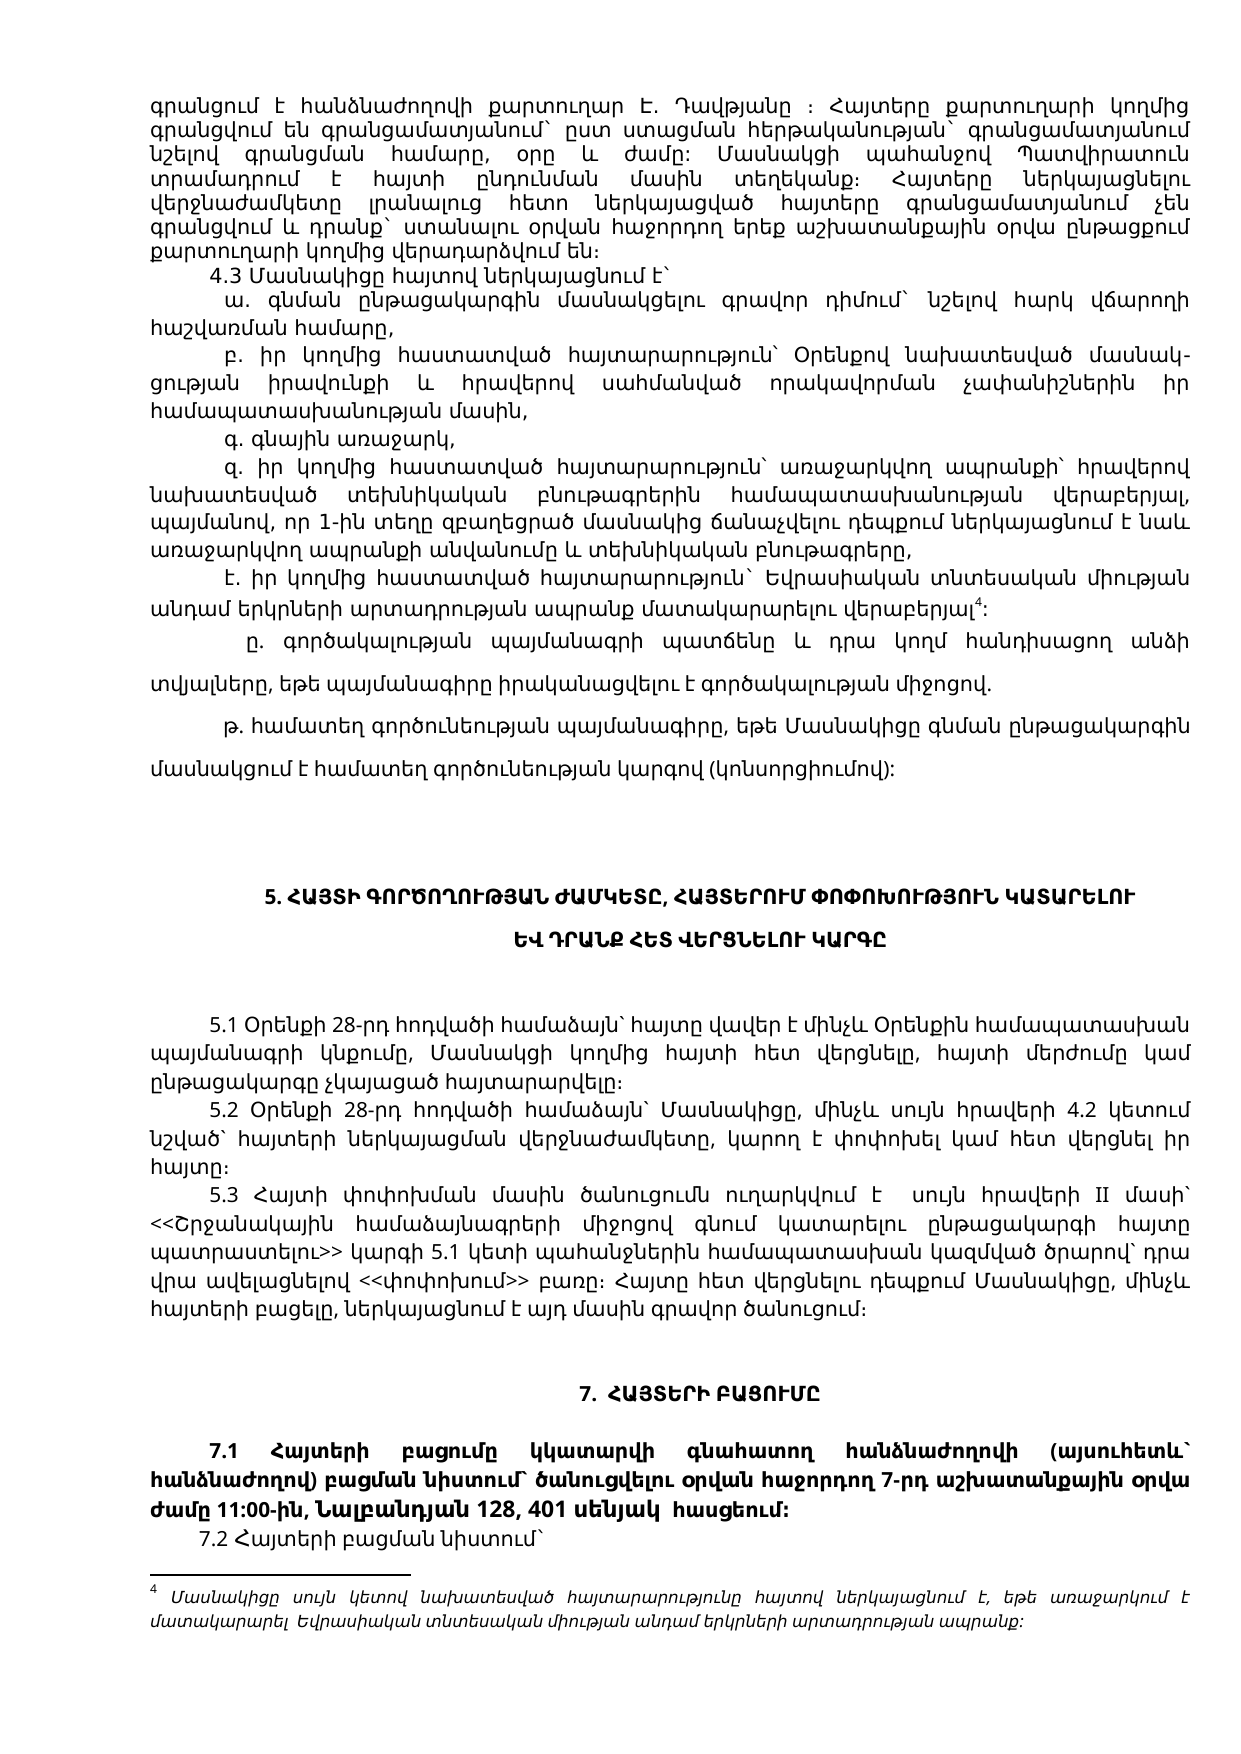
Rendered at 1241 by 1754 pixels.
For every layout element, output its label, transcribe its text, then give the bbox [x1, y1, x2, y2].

text 5.3 Հայտի փոփոխման մասին ծանուցումն ուղարկվում է սույն հրավերի II մասի` <<Շրջանակային համաձայնագրերի միջոցով գնում կատարելու ընթացակարգի հայտը պատրաստելու>> կարգի 5.1 կետի պահանջներին համապատասխան կազմված ծրարով` դրա վրա ավելացնելով <<փոփոխում>> բառը։ Հայտը հետ վերցնելու դեպքում Մասնակիցը, մինչև հայտերի բացելը, ներկայացնում է այդ մասին գրավոր ծանուցում։ [150, 1181, 1191, 1323]
text 4.3 Մասնակիցը հայտով ներկայացնում է` [150, 264, 1191, 288]
text գ. գնային առաջարկ, [150, 427, 1191, 451]
text բ. իր կողմից հաստատված հայտարարություն՝ Օրենքով նախատեսված մասնակցության իրավունքի և հրավերով սահմանված որակավորման չափանիշներին իր համապատասխանության մասին, [150, 343, 1191, 423]
text 7.1 Հայտերի բացումը կկատարվի գնահատող հանձնաժողովի (այսուհետև` հանձնաժողով) բացման նիստում` ծանուցվելու օրվան հաջորդող 7-րդ աշխատանքային օրվա ժամը 11:00-ին, Նալբանդյան 128, 401 սենյակ հասցեում։ [150, 1436, 1191, 1524]
text ԵՎ ԴՐԱՆՔ ՀԵՏ ՎԵՐՑՆԵԼՈՒ ԿԱՐԳԸ [150, 925, 1191, 953]
text ա. գնման ընթացակարգին մասնակցելու գրավոր դիմում` նշելով հարկ վճարողի հաշվառման համարը, [150, 288, 1191, 340]
text 5.1 Օրենքի 28-րդ հոդվածի համաձայն` հայտը վավեր է մինչև Օրենքին համապատասխան պայմանագրի կնքումը, Մասնակցի կողմից հայտի հետ վերցնելը, հայտի մերժումը կամ ընթացակարգը չկայացած հայտարարվելը։ [150, 1010, 1191, 1095]
text թ. համատեղ գործունեության պայմանագիրը, եթե Մասնակիցը գնման ընթացակարգին մասնակցում է համատեղ գործունեության կարգով (կոնսորցիումով): [150, 712, 1191, 783]
text 5. ՀԱՅՏԻ ԳՈՐԾՈՂՈՒԹՅԱՆ ԺԱՄԿԵՏԸ, ՀԱՅՏԵՐՈՒՄ ՓՈՓՈԽՈՒԹՅՈՒՆ ԿԱՏԱՐԵԼՈՒ [150, 882, 1191, 911]
text 7.2 Հայտերի բացման նիստում` [150, 1524, 1191, 1553]
text է. իր կողմից հաստատված հայտարարություն` Եվրասիական տնտեսական միության անդամ երկրների արտադրության ապրանք մատակարարելու վերաբերյալ: [150, 566, 1191, 622]
text 5.2 Օրենքի 28-րդ հոդվածի համաձայն` Մասնակիցը, մինչև սույն հրավերի 4.2 կետում նշված` հայտերի ներկայացման վերջնաժամկետը, կարող է փոփոխել կամ հետ վերցնել իր հայտը։ [150, 1095, 1191, 1181]
text 7. ՀԱՅՏԵՐԻ ԲԱՑՈՒՄԸ [150, 1379, 1191, 1408]
text զ. իր կողմից հաստատված հայտարարություն՝ առաջարկվող ապրանքի՝ հրավերով նախատեսված տեխնիկական բնութագրերին համապատասխանության վերաբերյալ, պայմանով, որ 1-ին տեղը զբաղեցրած մասնակից ճանաչվելու դեպքում ներկայացնում է նաև առաջարկվող ապրանքի անվանումը և տեխնիկական բնութագրերը, [150, 455, 1191, 562]
text ը. գործակալության պայմանագրի պատճենը և դրա կողմ հանդիսացող անձի տվյալները, եթե պայմանագիրը իրականացվելու է գործակալության միջոցով. [150, 626, 1191, 697]
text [150, 94, 1191, 264]
